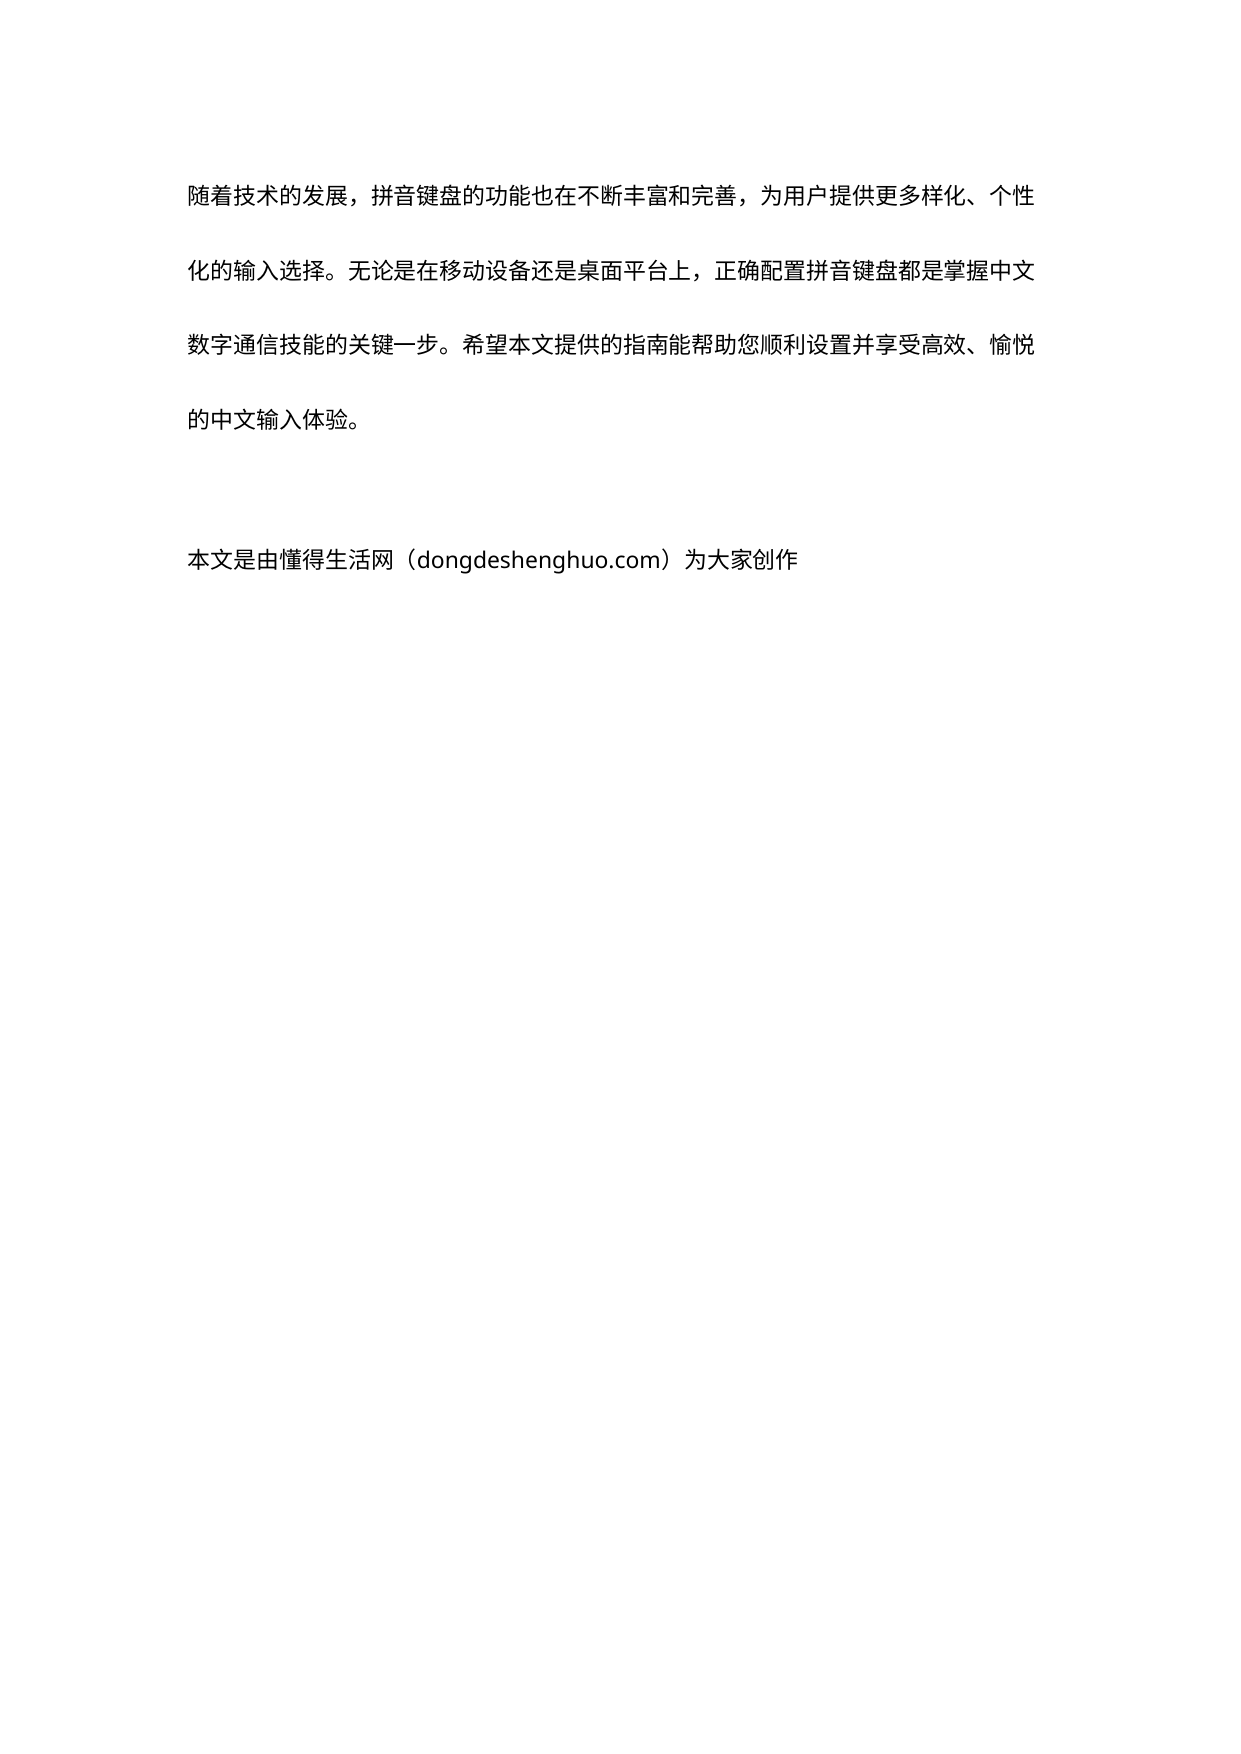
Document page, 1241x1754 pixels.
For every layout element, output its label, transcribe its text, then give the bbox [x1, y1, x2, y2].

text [187, 162, 1053, 451]
text 本文是由懂得生活网（dongdeshenghuo.com）为大家创作 [187, 526, 1053, 591]
